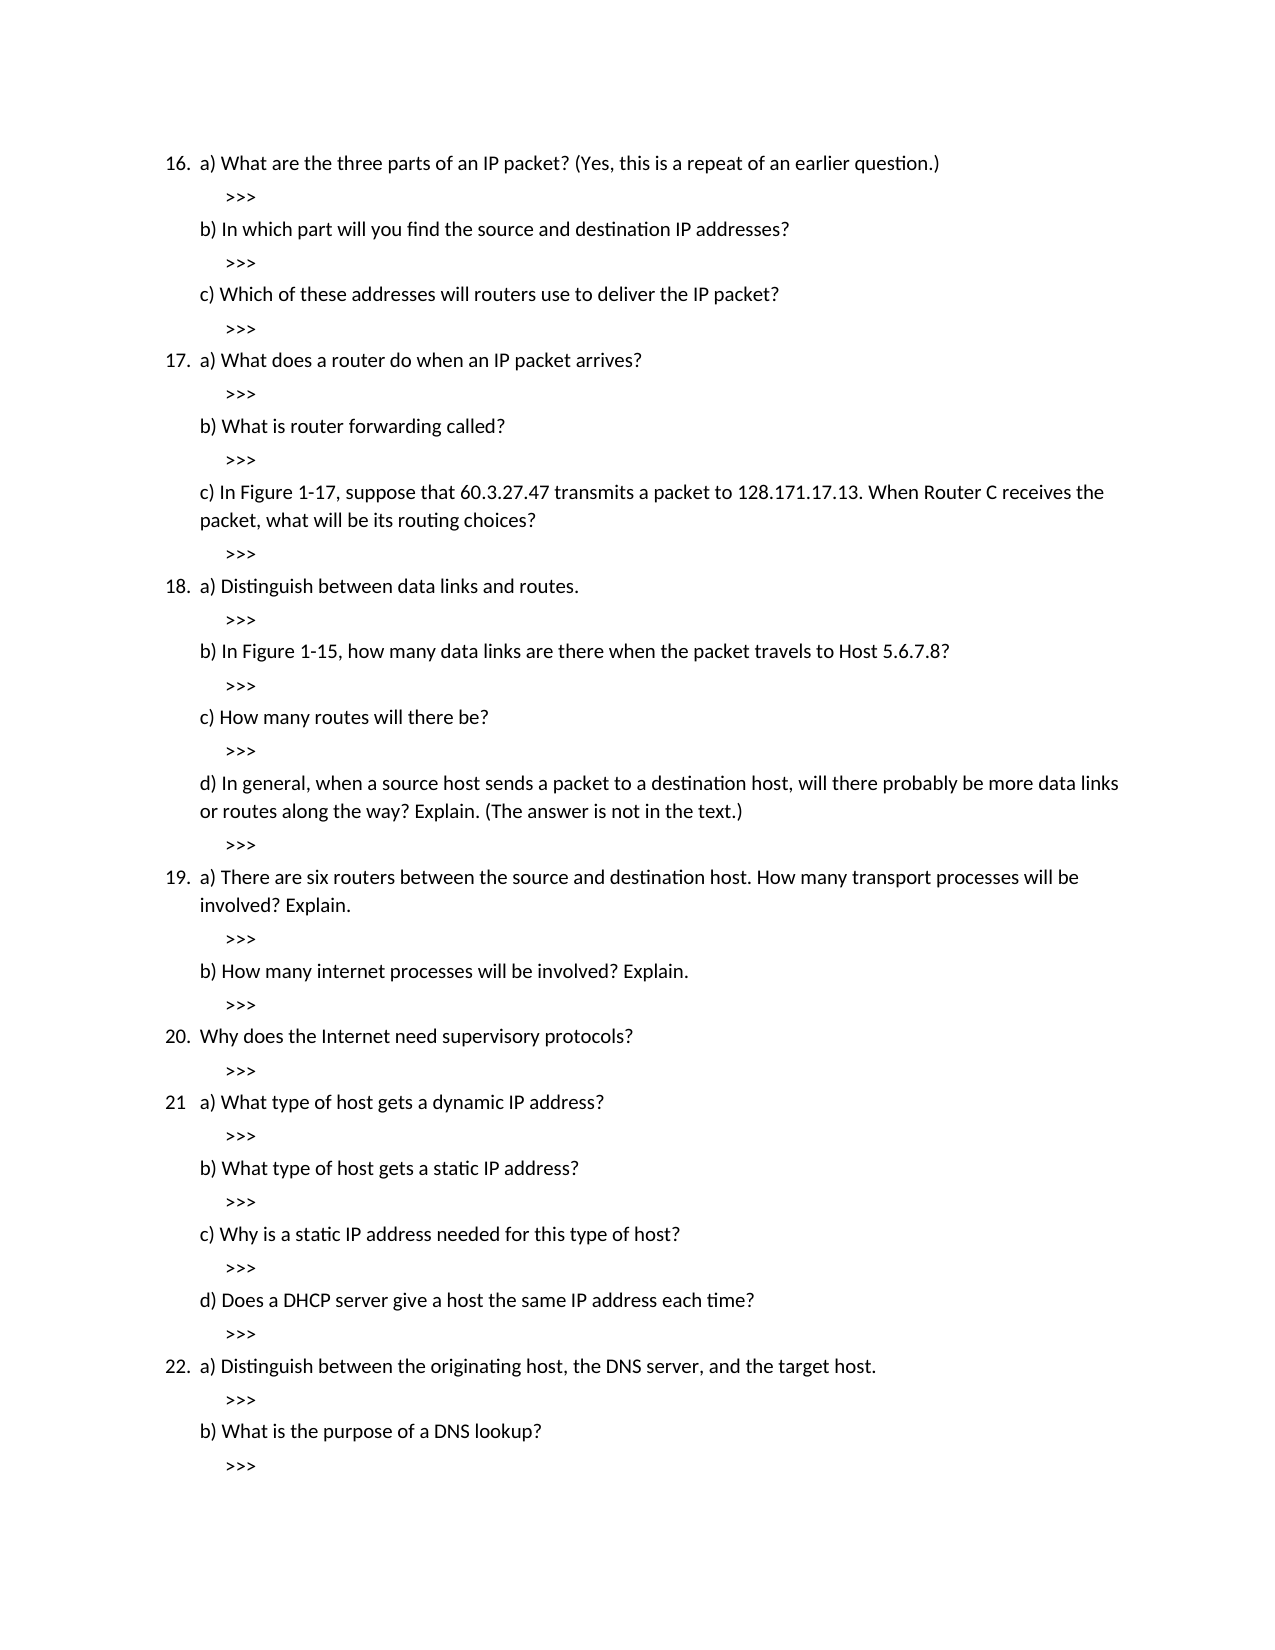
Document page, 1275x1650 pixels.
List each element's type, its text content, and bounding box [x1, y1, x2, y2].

text 21 a) What type of host gets a dynamic IP address? [150, 1089, 1125, 1115]
text >>> [225, 184, 1125, 209]
text >>> [225, 316, 1125, 341]
text >>> [225, 1321, 1125, 1347]
text >>> [225, 1124, 1125, 1149]
text >>> [225, 541, 1125, 567]
text 17. a) What does a router do when an IP packet arrives? [150, 347, 1125, 373]
text >>> [225, 1453, 1125, 1478]
text >>> [225, 382, 1125, 407]
text 20. Why does the Internet need supervisory protocols? [150, 1024, 1125, 1049]
text >>> [225, 250, 1125, 275]
text 16. a) What are the three parts of an IP packet? (Yes, this is a repeat of an earlier question.) [150, 150, 1125, 175]
text d) Does a DHCP server give a host the same IP address each time? [150, 1287, 1125, 1312]
text b) What is the purpose of a DNS lookup? [150, 1419, 1125, 1444]
text 22. a) Distinguish between the originating host, the DNS server, and the target host. [150, 1353, 1125, 1378]
text b) In Figure 1-15, how many data links are there when the packet travels to Host 5.6.7.8? [150, 639, 1125, 664]
text >>> [225, 926, 1125, 952]
text >>> [225, 992, 1125, 1017]
text >>> [225, 673, 1125, 698]
text c) Which of these addresses will routers use to deliver the IP packet? [150, 282, 1125, 307]
text >>> [225, 1387, 1125, 1412]
text d) In general, when a source host sends a packet to a destination host, will there probably be more data links or routes along the way? Explain. (The answer is not in the text.) [150, 770, 1125, 824]
text b) What is router forwarding called? [150, 413, 1125, 439]
text >>> [225, 832, 1125, 858]
text c) Why is a static IP address needed for this type of host? [150, 1221, 1125, 1247]
text b) What type of host gets a static IP address? [150, 1155, 1125, 1181]
text 19. a) There are six routers between the source and destination host. How many transport processes will be involved? Explain. [150, 864, 1125, 917]
text >>> [225, 739, 1125, 764]
text >>> [225, 1255, 1125, 1281]
text b) How many internet processes will be involved? Explain. [150, 958, 1125, 983]
text >>> [225, 1058, 1125, 1083]
text c) In Figure 1-17, suppose that 60.3.27.47 transmits a packet to 128.171.17.13. When Router C receives the packet, what will be its routing choices? [150, 479, 1125, 532]
text >>> [225, 447, 1125, 473]
text 18. a) Distinguish between data links and routes. [150, 573, 1125, 598]
text >>> [225, 607, 1125, 632]
text >>> [225, 1189, 1125, 1215]
text b) In which part will you find the source and destination IP addresses? [150, 216, 1125, 241]
text c) How many routes will there be? [150, 704, 1125, 730]
